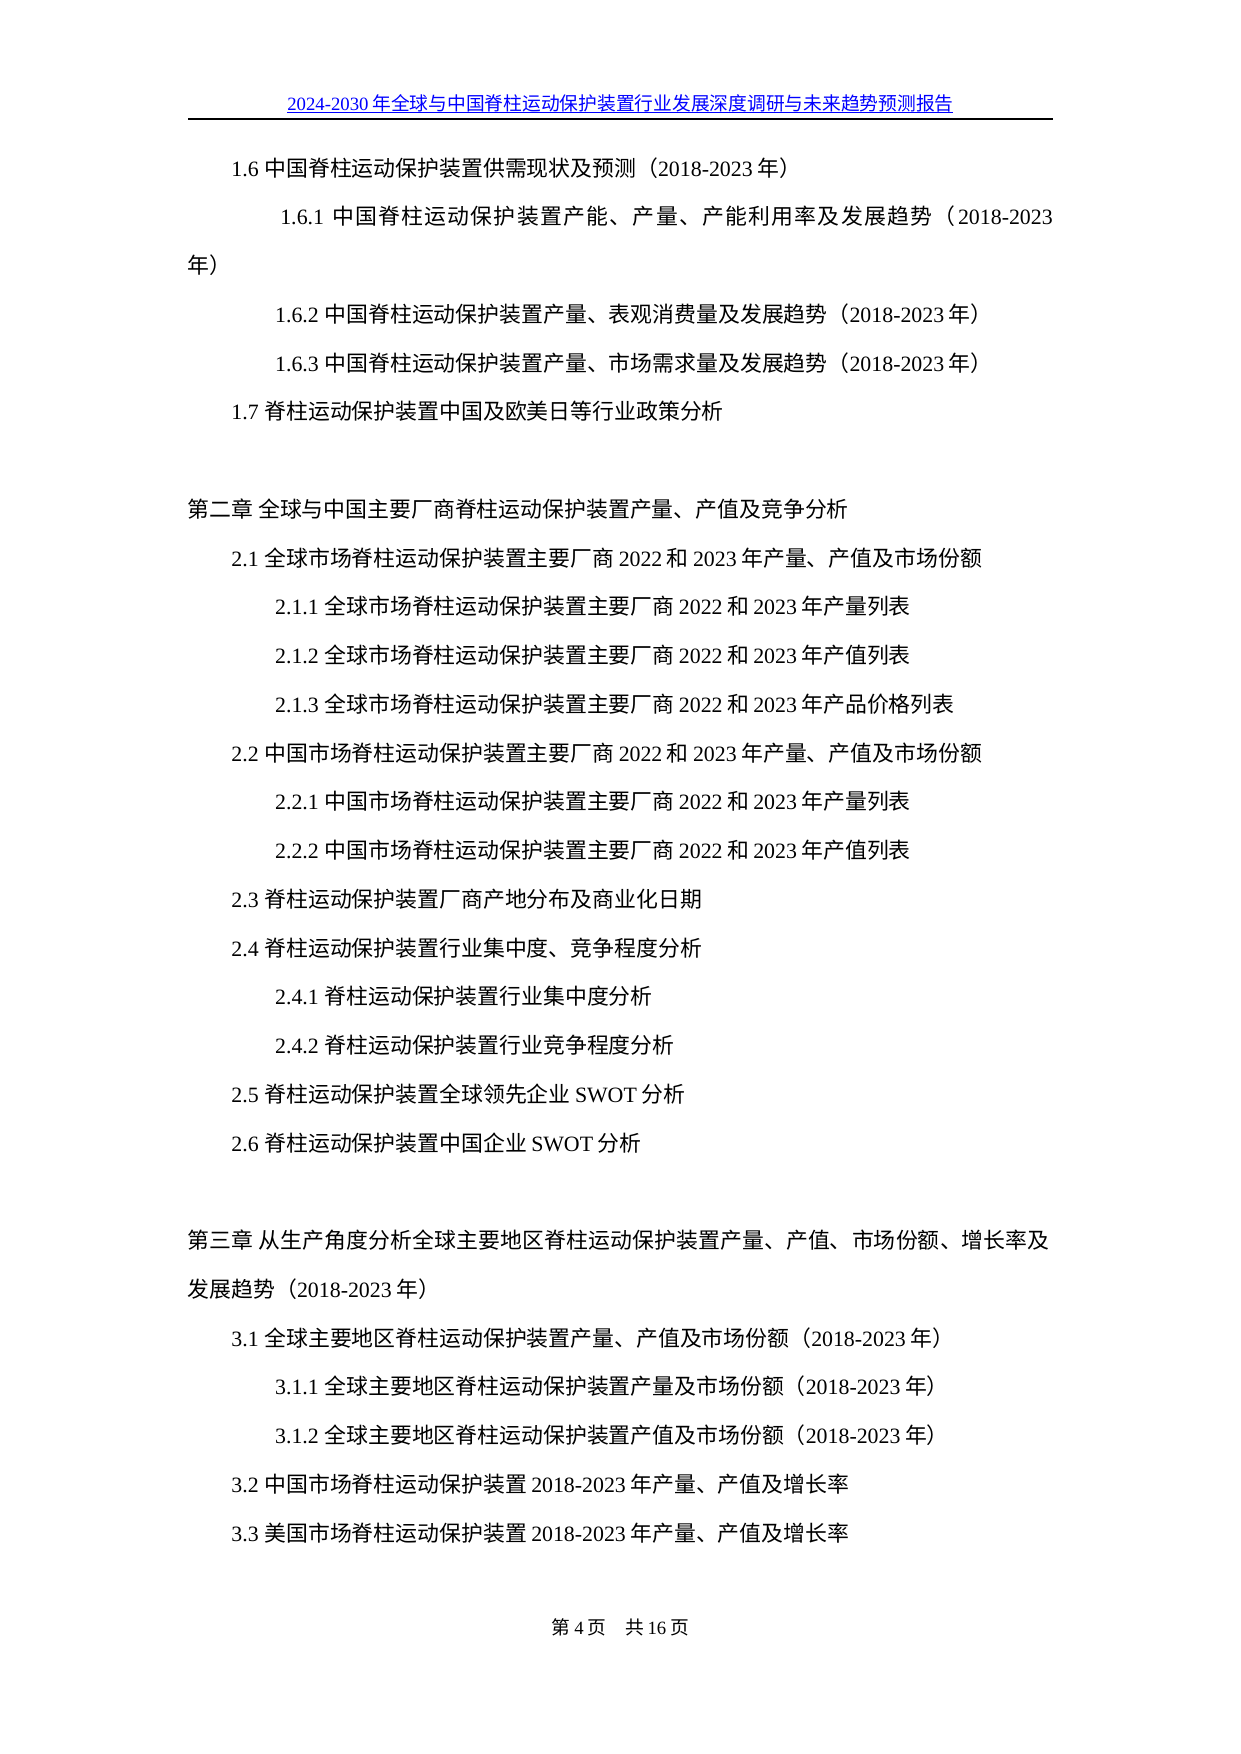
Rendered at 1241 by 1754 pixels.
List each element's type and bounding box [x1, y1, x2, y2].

text [187, 150, 1053, 1548]
